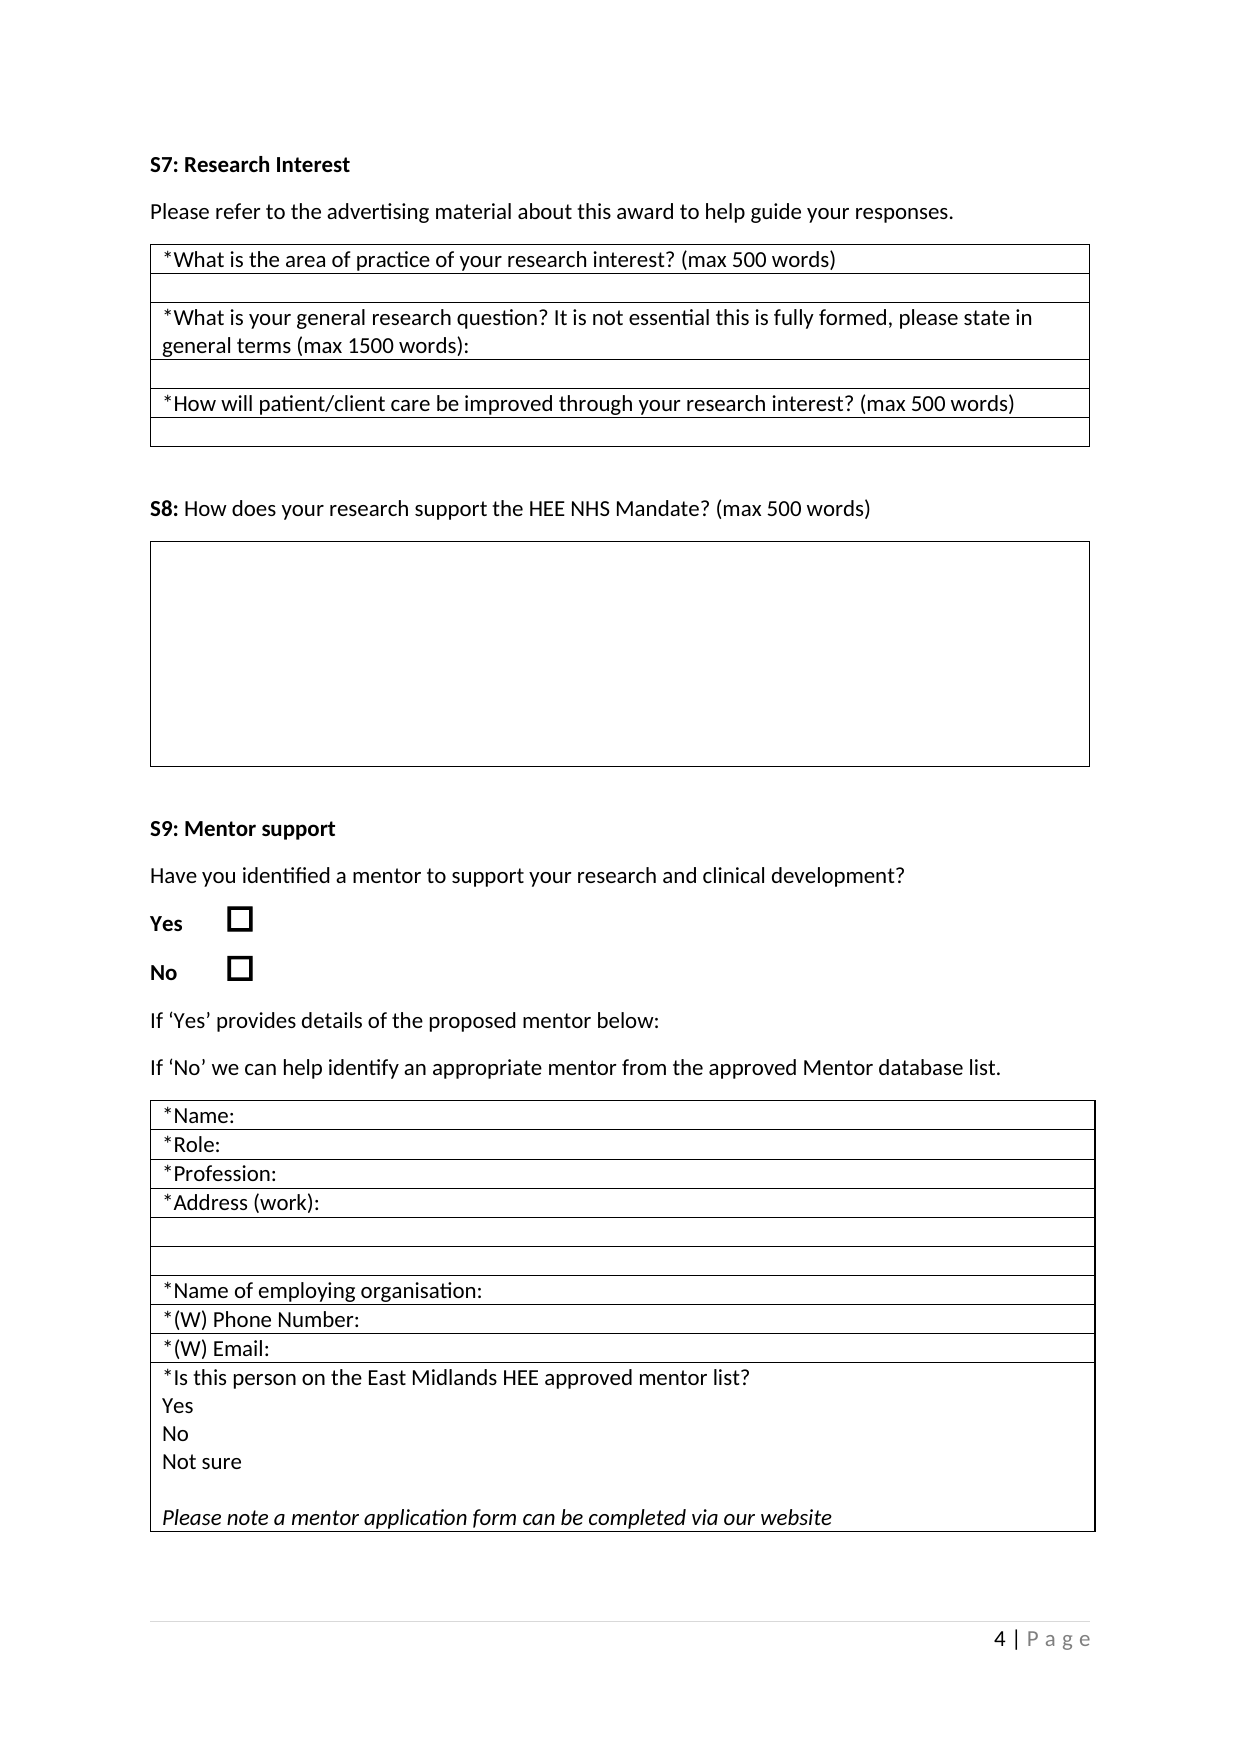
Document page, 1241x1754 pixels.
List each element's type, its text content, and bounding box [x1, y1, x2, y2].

table_cell *How will patient/client care be improved through your research interest? (max 500 words) [151, 389, 1089, 417]
table_cell *(W) Phone Number: [151, 1305, 1094, 1333]
table_cell *Address (work): [151, 1189, 1094, 1217]
text S7: Research Interest [150, 150, 1090, 178]
table_cell *Is this person on the East Midlands HEE approved mentor list? Yes No Not sure Please note a mentor application form can be completed via our website [151, 1363, 1094, 1531]
table_header [151, 542, 1089, 766]
table_header *What is the area of practice of your research interest? (max 500 words) [151, 245, 1089, 273]
table_cell *Name of employing organisation: [151, 1276, 1094, 1304]
table_cell [151, 1218, 1094, 1246]
text If ‘No’ we can help identify an appropriate mentor from the approved Mentor database list. [150, 1053, 1090, 1081]
text Yes [150, 908, 1090, 938]
table_cell *Profession: [151, 1160, 1094, 1187]
table_cell *(W) Email: [151, 1334, 1094, 1362]
text Please refer to the advertising material about this award to help guide your responses. [150, 197, 1090, 225]
table_cell *Role: [151, 1130, 1094, 1158]
table_cell [151, 418, 1089, 446]
text If ‘Yes’ provides details of the proposed mentor below: [150, 1007, 1090, 1034]
text S8: How does your research support the HEE NHS Mandate? (max 500 words) [150, 494, 1090, 522]
text Have you identified a mentor to support your research and clinical development? [150, 861, 1090, 889]
text S9: Mentor support [150, 814, 1090, 842]
table_header *Name: [151, 1101, 1094, 1129]
table_cell [151, 360, 1089, 388]
table_cell *What is your general research question? It is not essential this is fully formed, please state in general terms (max 1500 words): [151, 303, 1089, 359]
table_cell [151, 274, 1089, 302]
table_cell [151, 1247, 1094, 1275]
text No [150, 957, 1090, 987]
